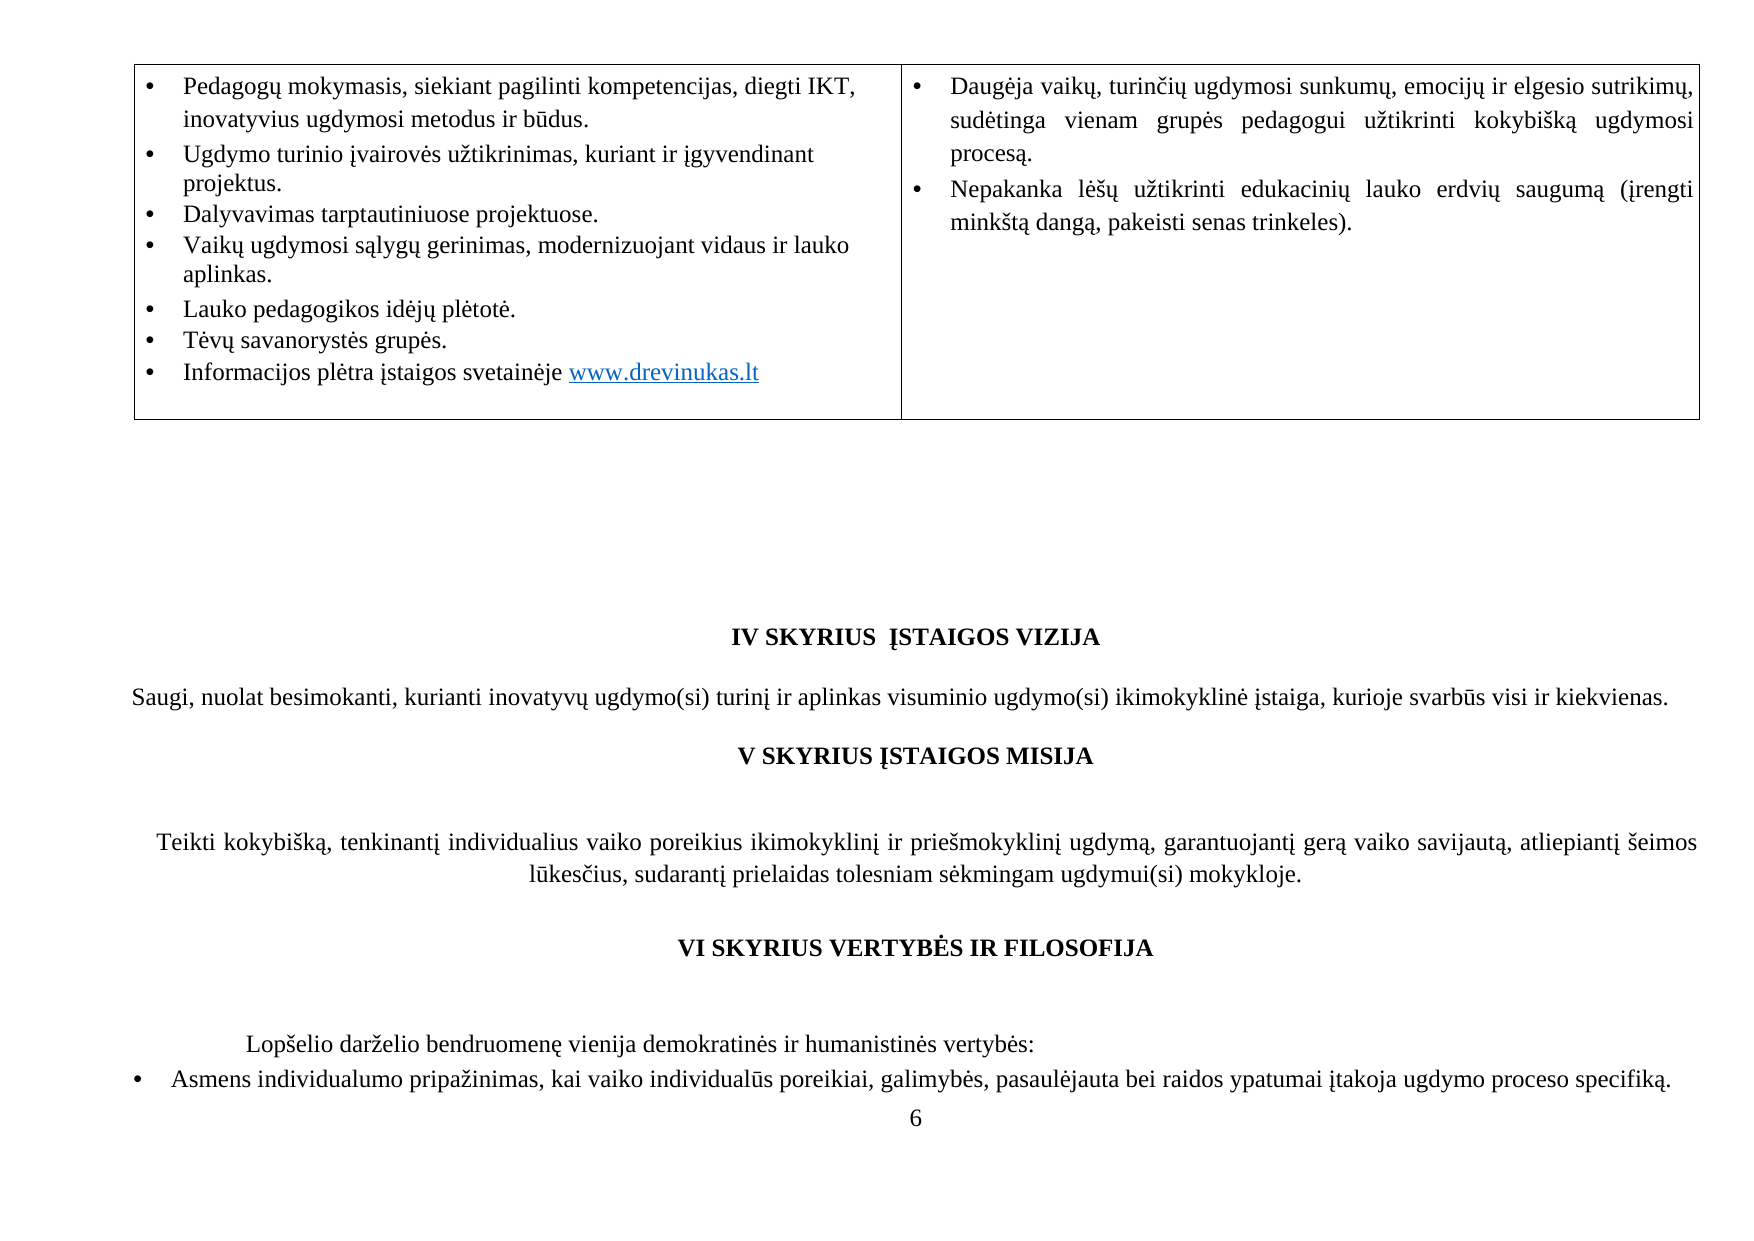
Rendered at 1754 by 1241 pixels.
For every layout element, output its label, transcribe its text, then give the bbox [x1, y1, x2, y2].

subtitle VI SKYRIUS VERTYBĖS IR FILOSOFIJA [133, 933, 1698, 962]
text IV SKYRIUS ĮSTAIGOS VIZIJA [133, 622, 1698, 651]
text Saugi, nuolat besimokanti, kurianti inovatyvų ugdymo(si) turinį ir aplinkas visuminio ugdymo(si) ikimokyklinė įstaiga, kurioje svarbūs visi ir kiekvienas. [131, 682, 1699, 711]
text Teikti kokybišką, tenkinantį individualius vaiko poreikius ikimokyklinį ir priešmokyklinį ugdymą, garantuojantį gerą vaiko savijautą, atliepiantį šeimos lūkesčius, sudarantį prielaidas tolesniam sėkmingam ugdymui(si) mokykloje. [156, 827, 1699, 887]
text Lopšelio darželio bendruomenę vienija demokratinės ir humanistinės vertybės: [246, 1029, 1699, 1058]
list Asmens individualumo pripažinimas, kai vaiko individualūs poreikiai, galimybės, pasaulėjauta bei raidos ypatumai įtakoja ugdymo proceso specifiką. [133, 1064, 1699, 1092]
subtitle V SKYRIUS ĮSTAIGOS MISIJA [133, 741, 1698, 770]
